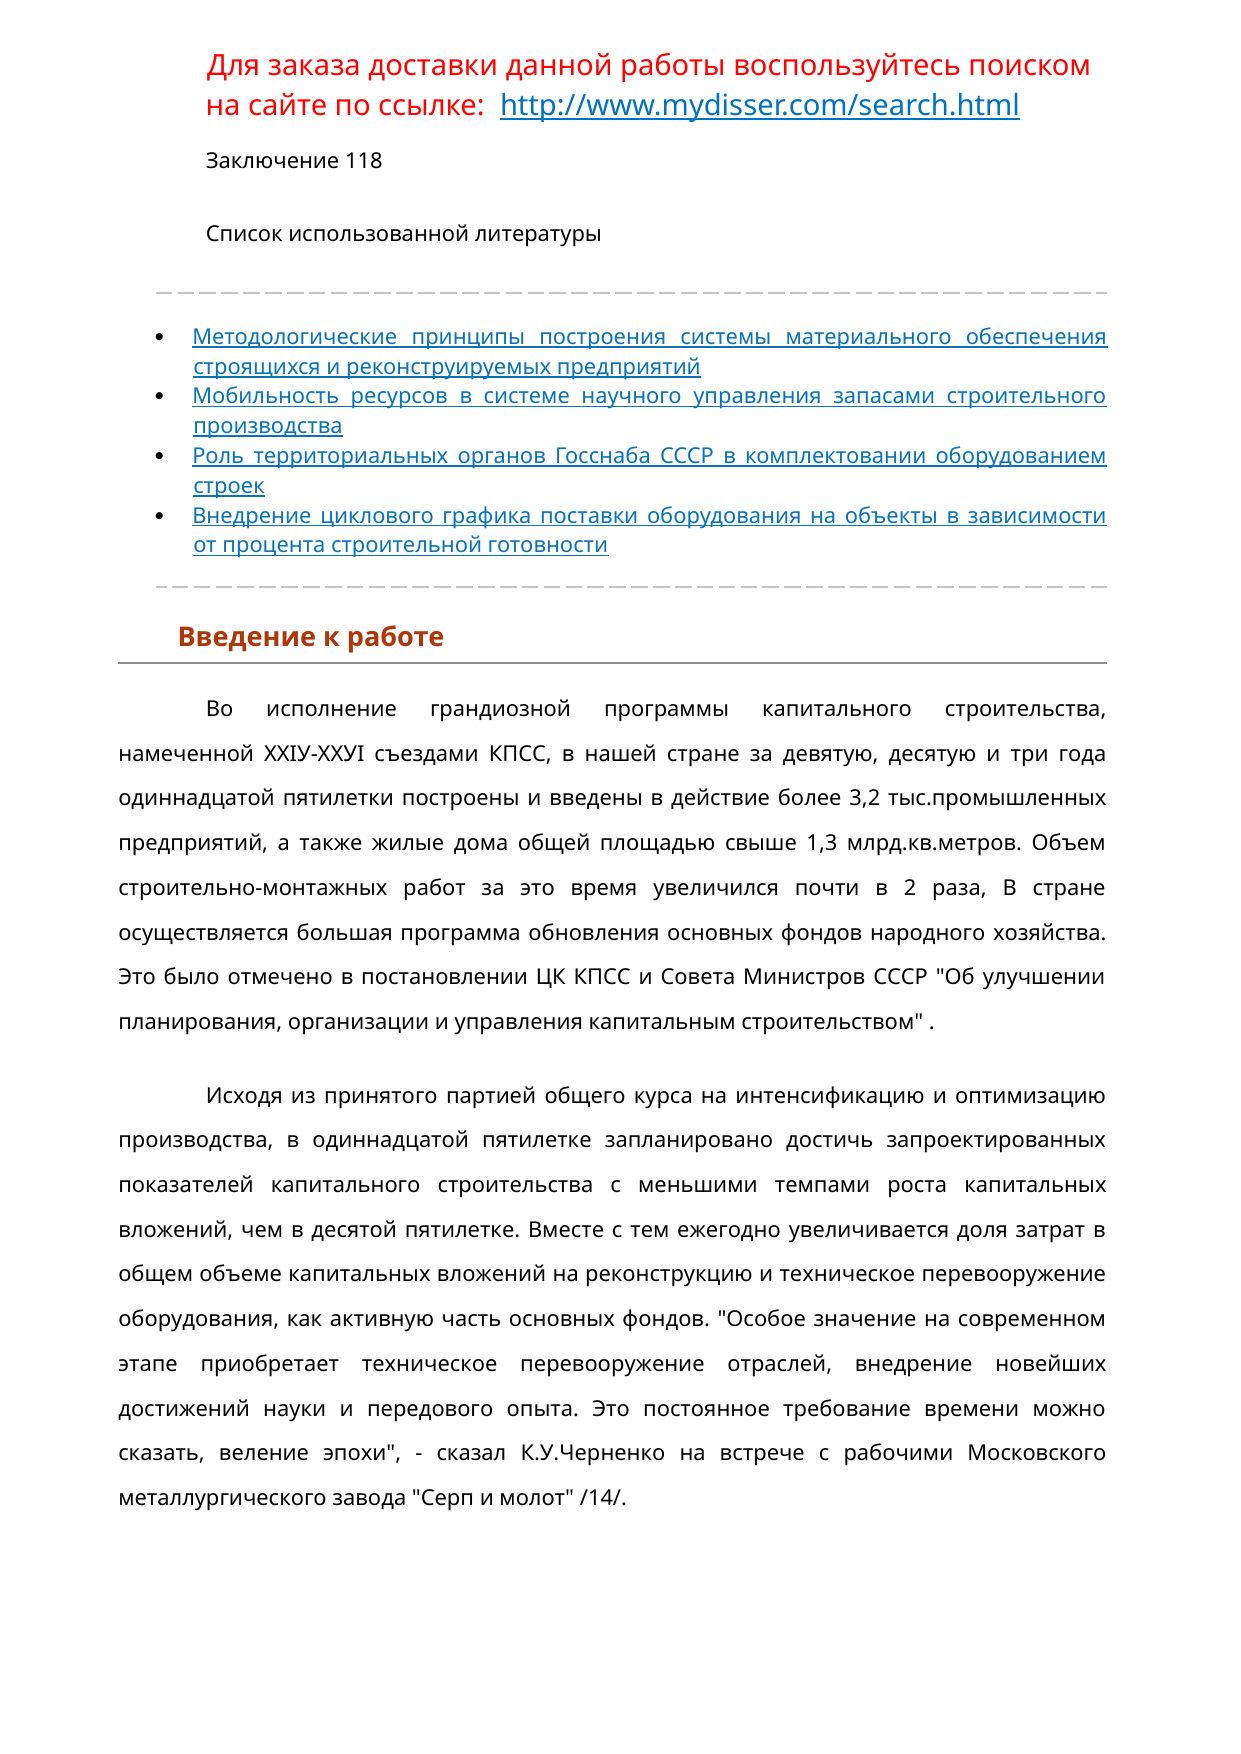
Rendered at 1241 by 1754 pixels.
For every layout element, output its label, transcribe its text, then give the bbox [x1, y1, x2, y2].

text Список использованной литературы [118, 218, 1107, 248]
text Во исполнение грандиозной программы капитального строительства, намеченной ХХІУ-ХХУІ съездами КПСС, в нашей стране за девятую, десятую и три года одиннадцатой пятилетки построены и введены в действие более 3,2 тыс.промышленных предприятий, а также жилые дома общей площадью свыше 1,3 млрд.кв.метров. Объем строительно-монтажных работ за это время увеличился почти в 2 раза, В стране осуществляется большая программа обновления основных фондов народного хозяйства. Это было отмечено в постановлении ЦК КПСС и Совета Министров СССР "Об улучшении планирования, организации и управления капитальным строительством" . [118, 693, 1107, 1036]
text Исходя из принятого партией общего курса на интенсификацию и оптимизацию производства, в одиннадцатой пятилетке запланировано достичь запроектированных показателей капитального строительства с меньшими темпами роста капитальных вложений, чем в десятой пятилетке. Вместе с тем ежегодно увеличивается доля затрат в общем объеме капитальных вложений на реконструкцию и техническое перевооружение оборудования, как активную часть основных фондов. "Особое значение на современном этапе приобретает техническое перевооружение отраслей, внедрение новейших достижений науки и передового опыта. Это постоянное требование времени можно сказать, веление эпохи", - сказал К.У.Черненко на встрече с рабочими Московского металлургического завода "Серп и молот" /14/. [118, 1080, 1107, 1512]
list Методологические принципы построения системы материального обеспечения строящихся и реконструируемых предприятий [156, 292, 1107, 352]
list Мобильность ресурсов в системе научного управления запасами строительного производства [156, 352, 1107, 411]
text Введение к работе [118, 617, 1107, 662]
text Заключение 118 [118, 144, 1107, 174]
list Внедрение циклового графика поставки оборудования на объекты в зависимости от процента строительной готовности [156, 471, 1107, 588]
list Роль территориальных органов Госснаба СССР в комплектовании оборудованием строек [156, 411, 1107, 471]
